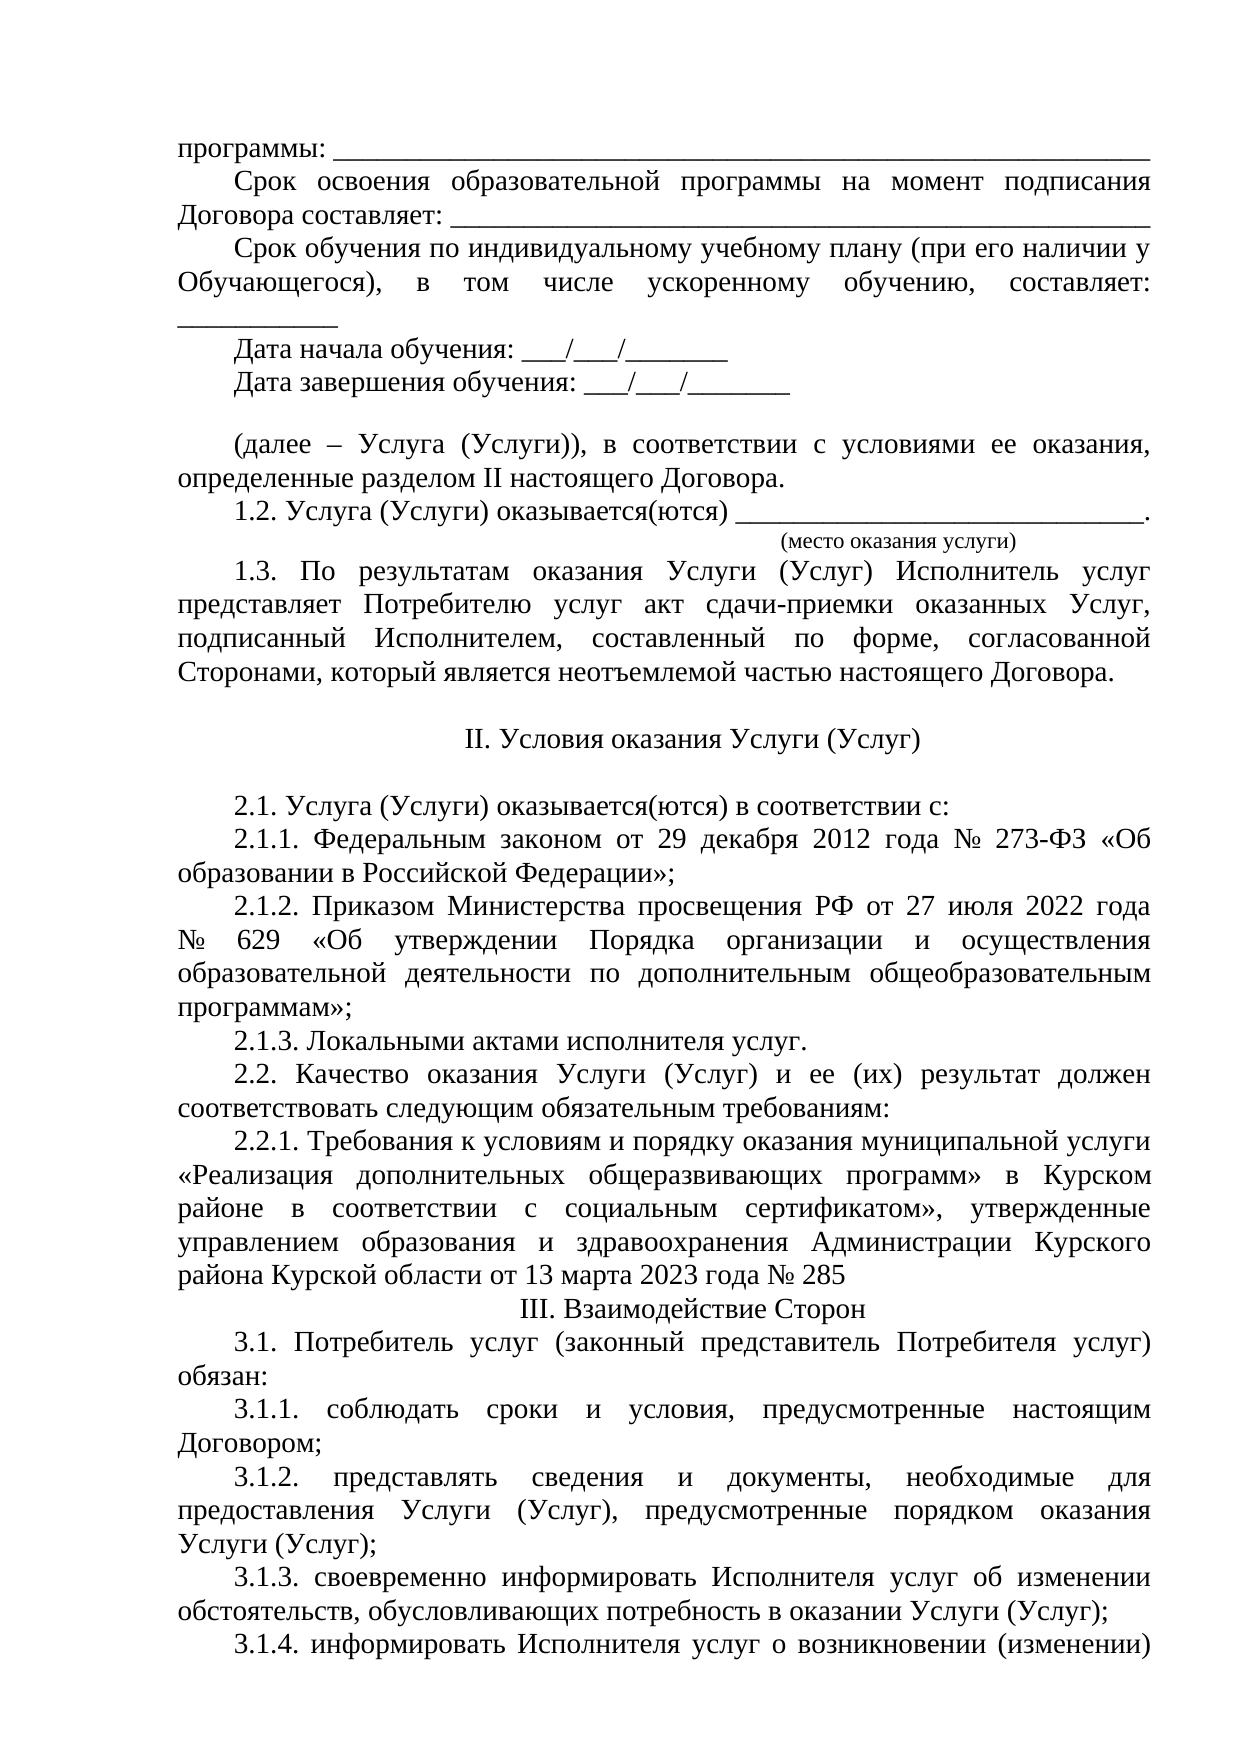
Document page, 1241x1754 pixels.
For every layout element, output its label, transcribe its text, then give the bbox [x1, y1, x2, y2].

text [177, 1626, 1152, 1660]
text 1.2. Услуга (Услуги) оказывается(ются) ____________________________. [177, 493, 1152, 527]
text 3.1. Потребитель услуг (законный представитель Потребителя услуг) обязан: [177, 1324, 1152, 1392]
text III. Взаимодействие Сторон [177, 1291, 1152, 1324]
text II. Условия оказания Услуги (Услуг) [177, 721, 1152, 754]
text Дата завершения обучения: ___/___/_______ [177, 364, 1152, 398]
text 2.1.3. Локальными актами исполнителя услуг. [177, 1023, 1152, 1056]
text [177, 130, 1152, 163]
text 3.1.1. соблюдать сроки и условия, предусмотренные настоящим Договором; [177, 1392, 1152, 1459]
text 2.2.1. Требования к условиям и порядку оказания муниципальной услуги «Реализация дополнительных общеразвивающих программ» в Курском районе в соответствии с социальным сертификатом», утвержденные управлением образования и здравоохранения Администрации Курского района Курской области от 13 марта 2023 года № 285 [177, 1123, 1152, 1291]
text 2.1.1. Федеральным законом от 29 декабря 2012 года № 273-ФЗ «Об образовании в Российской Федерации»; [177, 821, 1152, 888]
text 1.3. По результатам оказания Услуги (Услуг) Исполнитель услуг представляет Потребителю услуг акт сдачи-приемки оказанных Услуг, подписанный Исполнителем, составленный по форме, согласованной Сторонами, который является неотъемлемой частью настоящего Договора. [177, 553, 1152, 687]
text 2.1. Услуга (Услуги) оказывается(ются) в соответствии с: [177, 788, 1152, 821]
text 2.2. Качество оказания Услуги (Услуг) и ее (их) результат должен соответствовать следующим обязательным требованиям: [177, 1056, 1152, 1123]
text 3.1.2. представлять сведения и документы, необходимые для предоставления Услуги (Услуг), предусмотренные порядком оказания Услуги (Услуг); [177, 1459, 1152, 1559]
text Срок освоения образовательной программы на момент подписания Договора составляет: ________________________________________________ [177, 163, 1152, 230]
text 3.1.3. своевременно информировать Исполнителя услуг об изменении обстоятельств, обусловливающих потребность в оказании Услуги (Услуг); [177, 1559, 1152, 1626]
text Дата начала обучения: ___/___/_______ [177, 331, 1152, 364]
text 2.1.2. Приказом Министерства просвещения РФ от 27 июля 2022 года № 629 «Об утверждении Порядка организации и осуществления образовательной деятельности по дополнительным общеобразовательным программам»; [177, 888, 1152, 1023]
text Срок обучения по индивидуальному учебному плану (при его наличии у Обучающегося), в том числе ускоренному обучению, составляет: ___________ [177, 230, 1152, 331]
text (место оказания услуги) [177, 527, 1152, 553]
text (далее – Услуга (Услуги)), в соответствии с условиями ее оказания, определенные разделом II настоящего Договора. [177, 426, 1152, 493]
